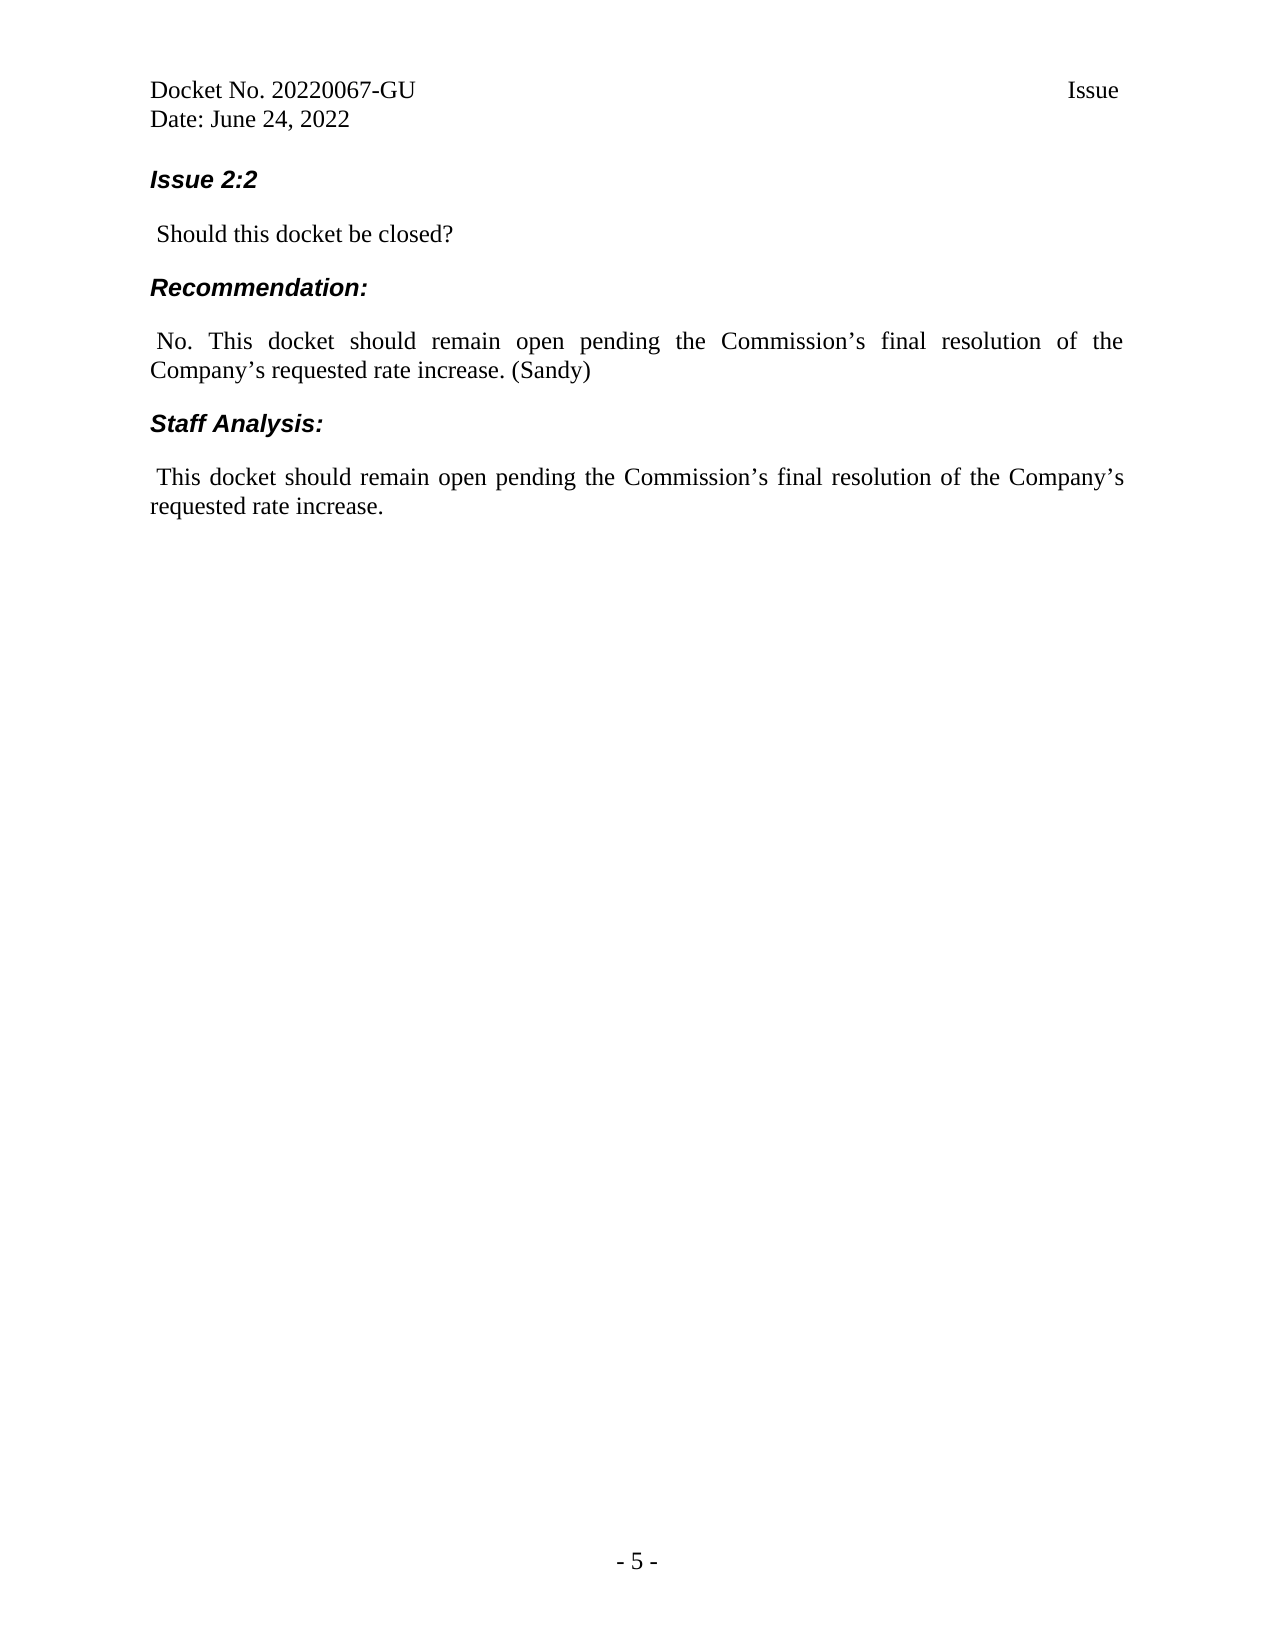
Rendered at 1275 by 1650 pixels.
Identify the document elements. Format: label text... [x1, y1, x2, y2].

subtitle Recommendation: [150, 272, 1125, 301]
text Should this docket be closed? [150, 219, 1125, 247]
text No. This docket should remain open pending the Commission’s final resolution of the Company’s requested rate increase. (Sandy) [150, 326, 1125, 384]
text This docket should remain open pending the Commission’s final resolution of the Company’s requested rate increase. [150, 462, 1125, 520]
subtitle Staff Analysis: [150, 409, 1125, 437]
